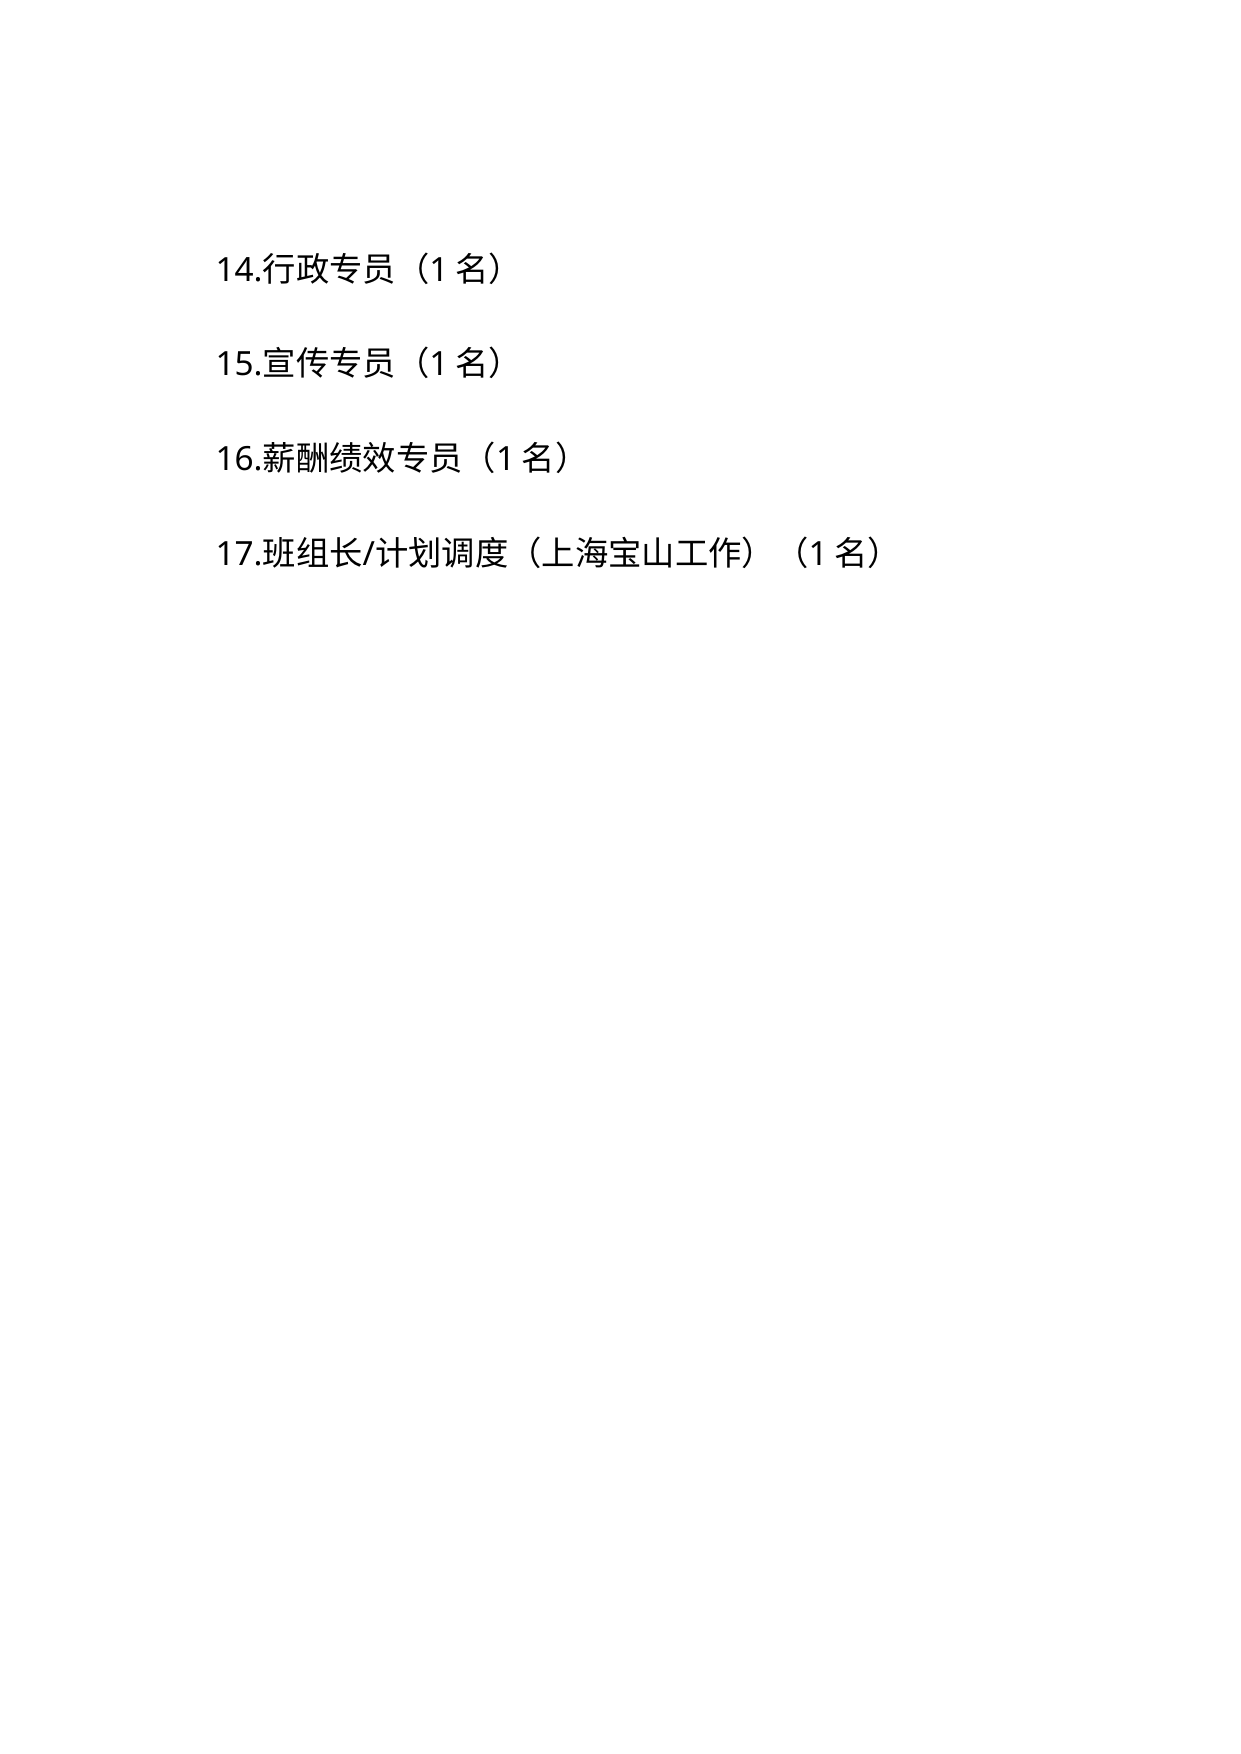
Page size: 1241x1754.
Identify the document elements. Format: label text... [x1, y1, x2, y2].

text 16.薪酬绩效专员（1名） [165, 409, 1087, 504]
text 14.行政专员（1名） [165, 219, 1087, 314]
text 17.班组长/计划调度（上海宝山工作）（1名） [165, 504, 1087, 598]
text 15.宣传专员（1名） [165, 314, 1087, 409]
